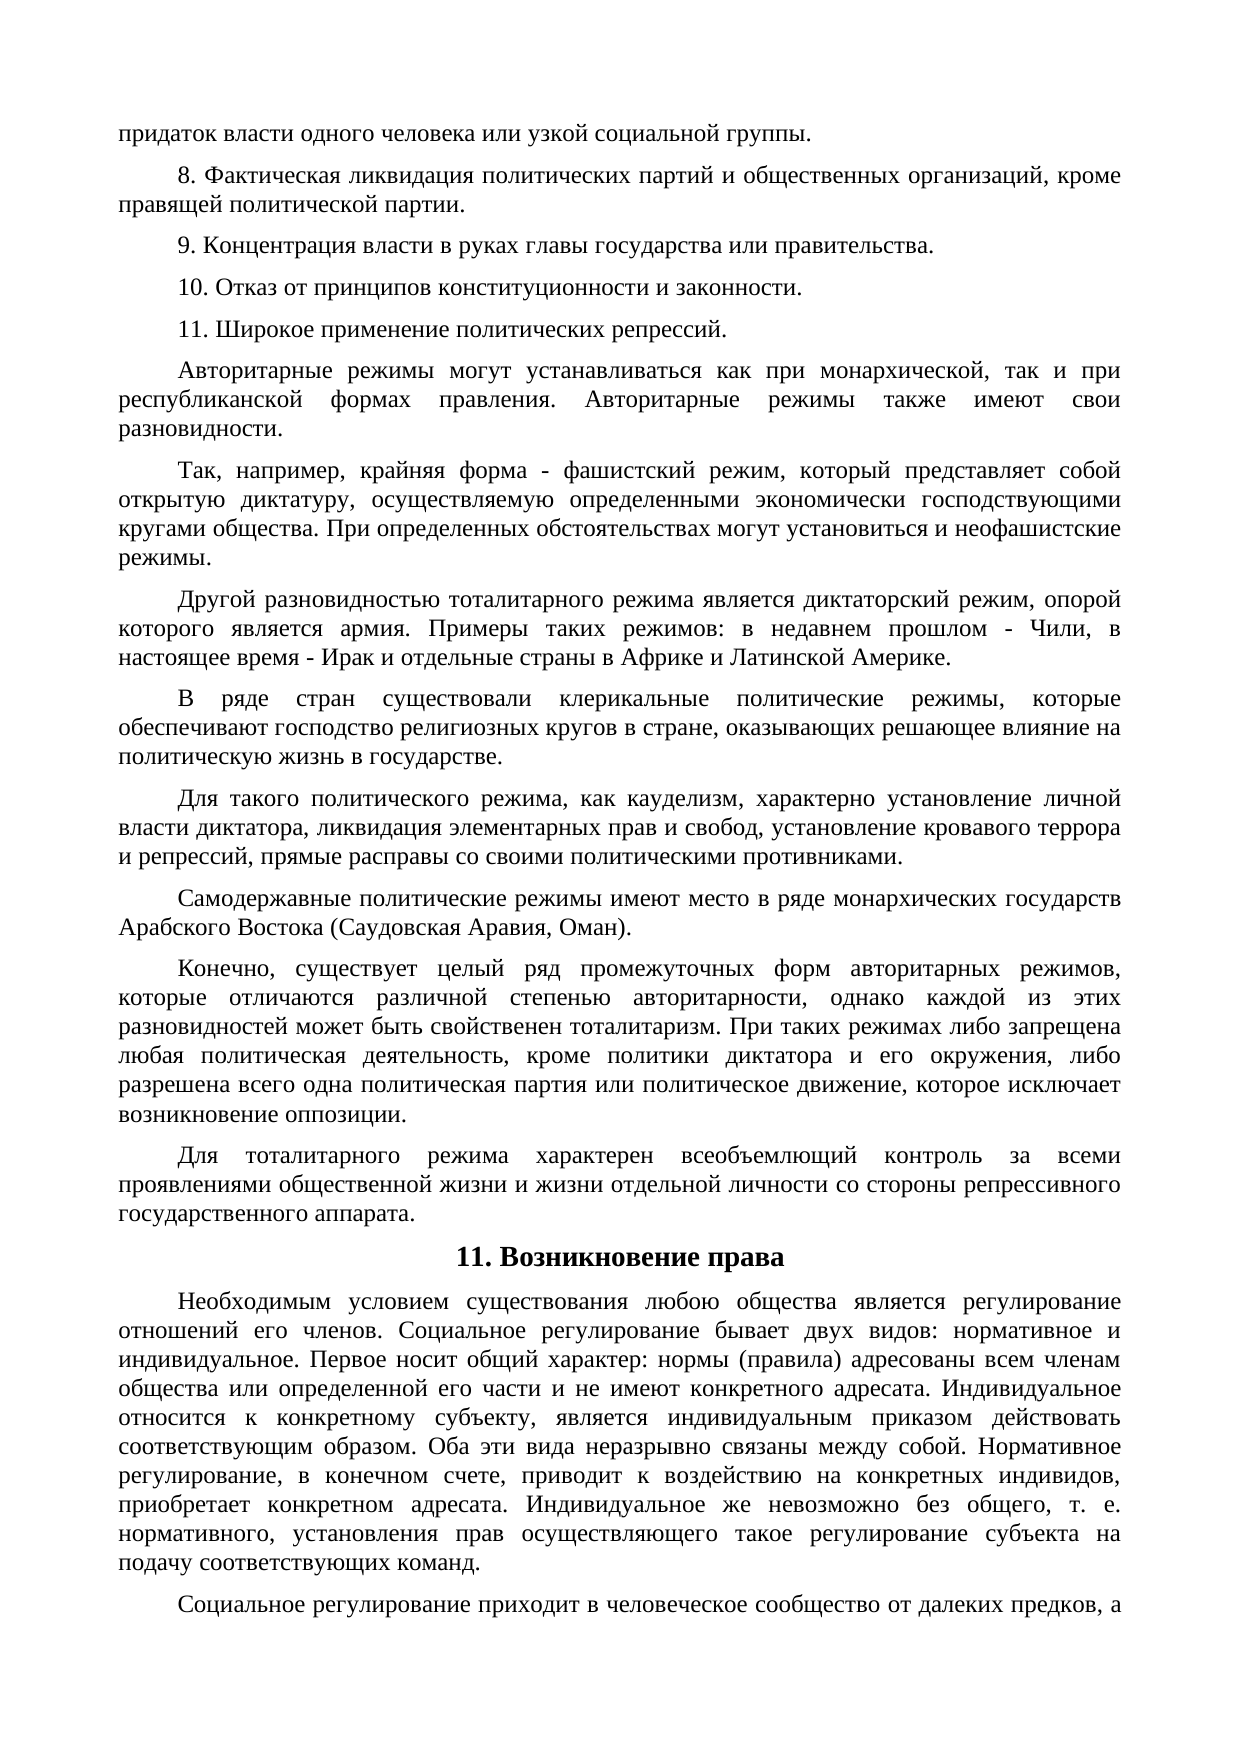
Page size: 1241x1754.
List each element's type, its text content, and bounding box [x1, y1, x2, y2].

text 9. Концентрация власти в руках главы государства или правительства. [118, 230, 1122, 259]
text Необходимым условием существования любою общества является регулирование отношений его членов. Социальное регулирование бывает двух видов: нормативное и индивидуальное. Первое носит общий характер: нормы (правила) адресованы всем членам общества или определенной его части и не имеют конкретного адресата. Индивидуальное относится к конкретному субъекту, является индивидуальным приказом действовать соответствующим образом. Оба эти вида неразрывно связаны между собой. Нормативное регулирование, в конечном счете, приводит к воздействию на конкретных индивидов, приобретает конкретном адресата. Индивидуальное же невозможно без общего, т. е. нормативного, установления прав осуществляющего такое регулирование субъекта на подачу соответствующих команд. [118, 1286, 1122, 1576]
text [118, 1589, 1122, 1618]
text Для тоталитарного режима характерен всеобъемлющий контроль за всеми проявлениями общественной жизни и жизни отдельной личности со стороны репрессивного государственного аппарата. [118, 1140, 1122, 1227]
text В ряде стран существовали клерикальные политические режимы, которые обеспечивают господство религиозных кругов в стране, оказывающих решающее влияние на политическую жизнь в государстве. [118, 683, 1122, 770]
text 8. Фактическая ликвидация политических партий и общественных организаций, кроме правящей политической партии. [118, 160, 1122, 218]
text Конечно, существует целый ряд промежуточных форм авторитарных режимов, которые отличаются различной степенью авторитарности, однако каждой из этих разновидностей может быть свойственен тоталитаризм. При таких режимах либо запрещена любая политическая деятельность, кроме политики диктатора и его окружения, либо разрешена всего одна политическая партия или политическое движение, которое исключает возникновение оппозиции. [118, 953, 1122, 1127]
text 11. Широкое применение политических репрессий. [118, 313, 1122, 342]
text 11. Возникновение права [118, 1240, 1122, 1273]
text Авторитарные режимы могут устанавливаться как при монархической, так и при республиканской формах правления. Авторитарные режимы также имеют свои разновидности. [118, 355, 1122, 442]
text Другой разновидностью тоталитарного режима является диктаторский режим, опорой которого является армия. Примеры таких режимов: в недавнем прошлом - Чили, в настоящее время - Ирак и отдельные страны в Африке и Латинской Америке. [118, 583, 1122, 671]
text Самодержавные политические режимы имеют место в ряде монархических государств Арабского Востока (Саудовская Аравия, Оман). [118, 882, 1122, 941]
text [118, 118, 1122, 147]
text 10. Отказ от принципов конституционности и законности. [118, 272, 1122, 301]
text Так, например, крайняя форма - фашистский режим, который представляет собой открытую диктатуру, осуществляемую определенными экономически господствующими кругами общества. При определенных обстоятельствах могут установиться и неофашистские режимы. [118, 455, 1122, 571]
text Для такого политического режима, как кауделизм, характерно установление личной власти диктатора, ликвидация элементарных прав и свобод, установление кровавого террора и репрессий, прямые расправы со своими политическими противниками. [118, 783, 1122, 870]
